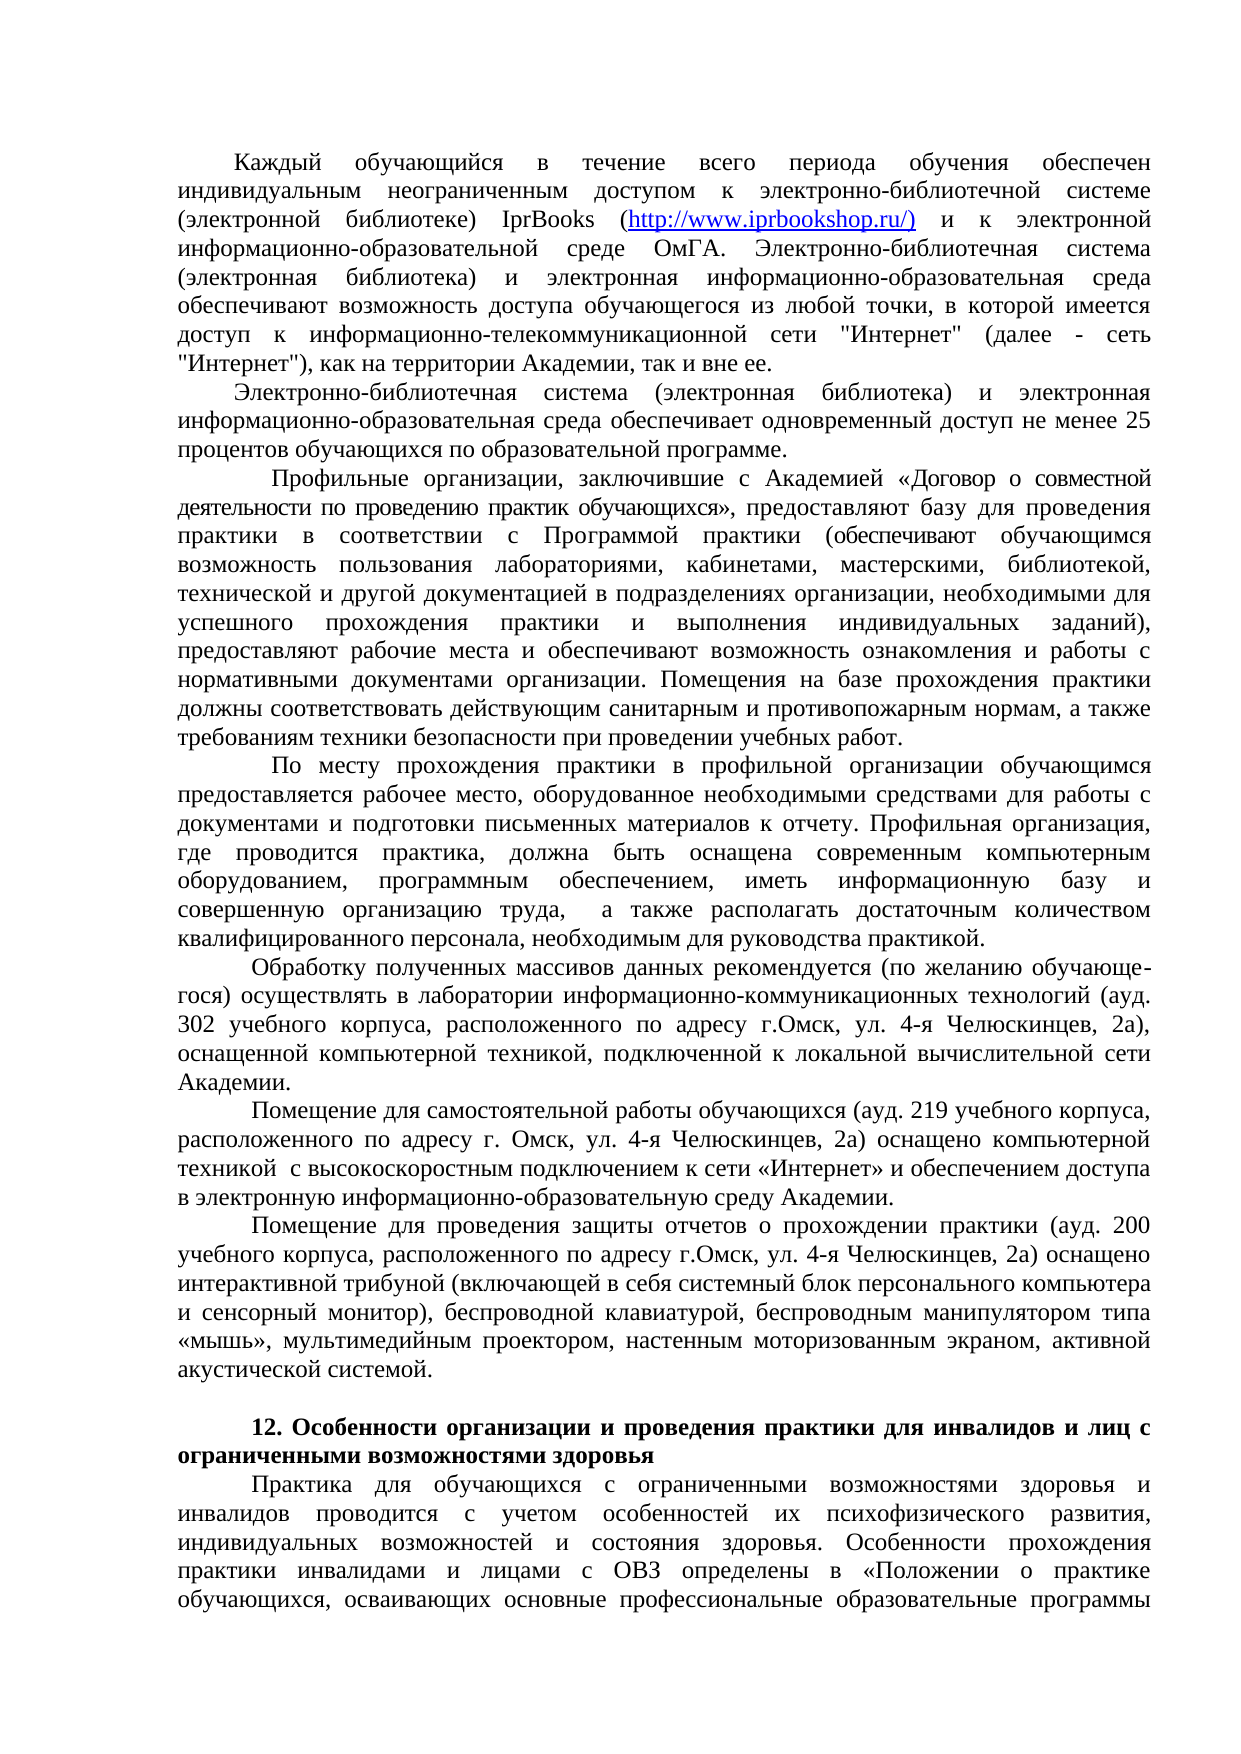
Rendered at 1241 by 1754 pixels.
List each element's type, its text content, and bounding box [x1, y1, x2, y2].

text 12. Особенности организации и проведения практики для инвалидов и лиц с ограниченными возможностями здоровья [177, 1412, 1152, 1469]
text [177, 1469, 1152, 1613]
text Профильные организации, заключившие с Академией «Договор о совместной деятельности по проведению практик обучающихся», предоставляют базу для проведения практики в соответствии с Программой практики (обеспечивают обучающимся возможность пользования лабораториями, кабинетами, мастерскими, библиотекой, технической и другой документацией в подразделениях организации, необходимыми для успешного прохождения практики и выполнения индивидуальных заданий), предоставляют рабочие места и обеспечивают возможность ознакомления и работы с нормативными документами организации. Помещения на базе прохождения практики должны соответствовать действующим санитарным и противопожарным нормам, а также требованиям техники безопасности при проведении учебных работ. [177, 463, 1152, 751]
text Помещение для проведения защиты отчетов о прохождении практики (ауд. 200 учебного корпуса, расположенного по адресу г.Омск, ул. 4-я Челюскинцев, 2а) оснащено интерактивной трибуной (включающей в себя системный блок персонального компьютера и сенсорный монитор), беспроводной клавиатурой, беспроводным манипулятором типа «мышь», мультимедийным проектором, настенным моторизованным экраном, активной акустической системой. [177, 1211, 1152, 1383]
text Помещение для самостоятельной работы обучающихся (ауд. 219 учебного корпуса, расположенного по адресу г. Омск, ул. 4-я Челюскинцев, 2а) оснащено компьютерной техникой с высокоскоростным подключением к сети «Интернет» и обеспечением доступа в электронную информационно-образовательную среду Академии. [177, 1096, 1152, 1211]
text Обработку полученных массивов данных рекомендуется (по желанию обучающегося) осуществлять в лаборатории информационно-коммуникационных технологий (ауд. 302 учебного корпуса, расположенного по адресу г.Омск, ул. 4-я Челюскинцев, 2а), оснащенной компьютерной техникой, подключенной к локальной вычислительной сети Академии. [177, 952, 1152, 1096]
text Электронно-библиотечная система (электронная библиотека) и электронная информационно-образовательная среда обеспечивает одновременный доступ не менее 25 процентов обучающихся по образовательной программе. [177, 377, 1152, 463]
text Каждый обучающийся в течение всего периода обучения обеспечен индивидуальным неограниченным доступом к электронно-библиотечной системе (электронной библиотеке) IprBooks (http://www.iprbookshop.ru/) и к электронной информационно-образовательной среде ОмГА. Электронно-библиотечная система (электронная библиотека) и электронная информационно-образовательная среда обеспечивают возможность доступа обучающегося из любой точки, в которой имеется доступ к информационно-телекоммуникационной сети "Интернет" (далее - сеть "Интернет"), как на территории Академии, так и вне ее. [177, 147, 1152, 377]
text По месту прохождения практики в профильной организации обучающимся предоставляется рабочее место, оборудованное необходимыми средствами для работы с документами и подготовки письменных материалов к отчету. Профильная организация, где проводится практика, должна быть оснащена современным компьютерным оборудованием, программным обеспечением, иметь информационную базу и совершенную организацию труда, а также располагать достаточным количеством квалифицированного персонала, необходимым для руководства практикой. [177, 751, 1152, 952]
